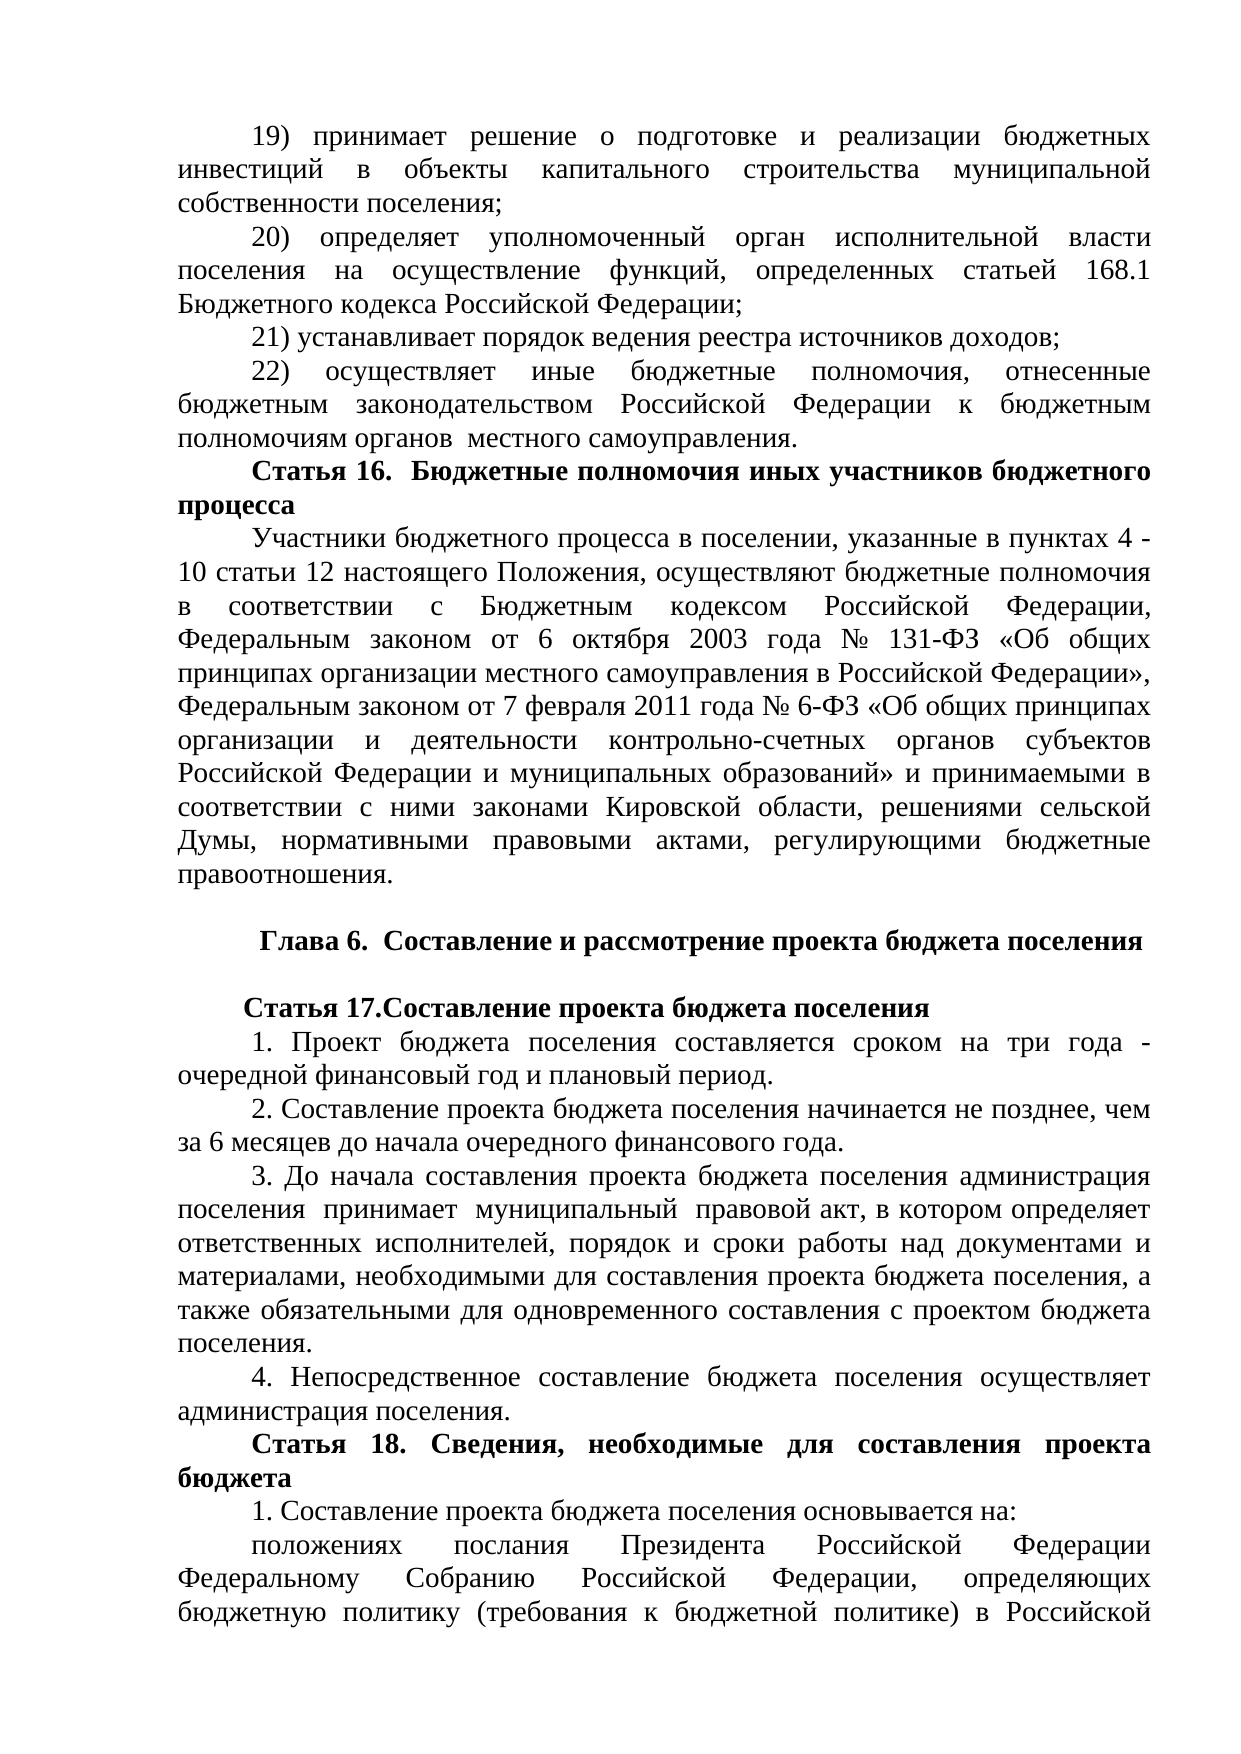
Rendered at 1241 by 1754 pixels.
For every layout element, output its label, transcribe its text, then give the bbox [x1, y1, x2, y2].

text 22) осуществляет иные бюджетные полномочия, отнесенные бюджетным законодательством Российской Федерации к бюджетным полномочиям органов местного самоуправления. [177, 353, 1152, 453]
text Глава 6. Составление и рассмотрение проекта бюджета поселения [177, 923, 1152, 957]
text 3. До начала составления проекта бюджета поселения администрация поселения принимает муниципальный правовой акт, в котором определяет ответственных исполнителей, порядок и сроки работы над документами и материалами, необходимыми для составления проекта бюджета поселения, а также обязательными для одновременного составления с проектом бюджета поселения. [177, 1158, 1152, 1359]
text Статья 18. Сведения, необходимые для составления проекта бюджета [177, 1426, 1152, 1493]
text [177, 1527, 1152, 1627]
text 19) принимает решение о подготовке и реализации бюджетных инвестиций в объекты капитального строительства муниципальной собственности поселения; [177, 118, 1152, 219]
text 20) определяет уполномоченный орган исполнительной власти поселения на осуществление функций, определенных статьей 168.1 Бюджетного кодекса Российской Федерации; [177, 219, 1152, 319]
text 2. Составление проекта бюджета поселения начинается не позднее, чем за 6 месяцев до начала очередного финансового года. [177, 1091, 1152, 1158]
text Статья 16. Бюджетные полномочия иных участников бюджетного процесса [177, 453, 1152, 521]
text 1. Проект бюджета поселения составляется сроком на три года - очередной финансовый год и плановый период. [177, 1024, 1152, 1091]
text Участники бюджетного процесса в поселении, указанные в пунктах 4 - 10 статьи 12 настоящего Положения, осуществляют бюджетные полномочия в соответствии с Бюджетным кодексом Российской Федерации, Федеральным законом от 6 октября 2003 года № 131-ФЗ «Об общих принципах организации местного самоуправления в Российской Федерации», Федеральным законом от 7 февраля 2011 года № 6-ФЗ «Об общих принципах организации и деятельности контрольно-счетных органов субъектов Российской Федерации и муниципальных образований» и принимаемыми в соответствии с ними законами Кировской области, решениями сельской Думы, нормативными правовыми актами, регулирующими бюджетные правоотношения. [177, 521, 1152, 889]
text Статья 17.Составление проекта бюджета поселения [177, 957, 1152, 1024]
text 21) устанавливает порядок ведения реестра источников доходов; [177, 319, 1152, 353]
text 4. Непосредственное составление бюджета поселения осуществляет администрация поселения. [177, 1359, 1152, 1426]
text 1. Составление проекта бюджета поселения основывается на: [177, 1493, 1152, 1527]
